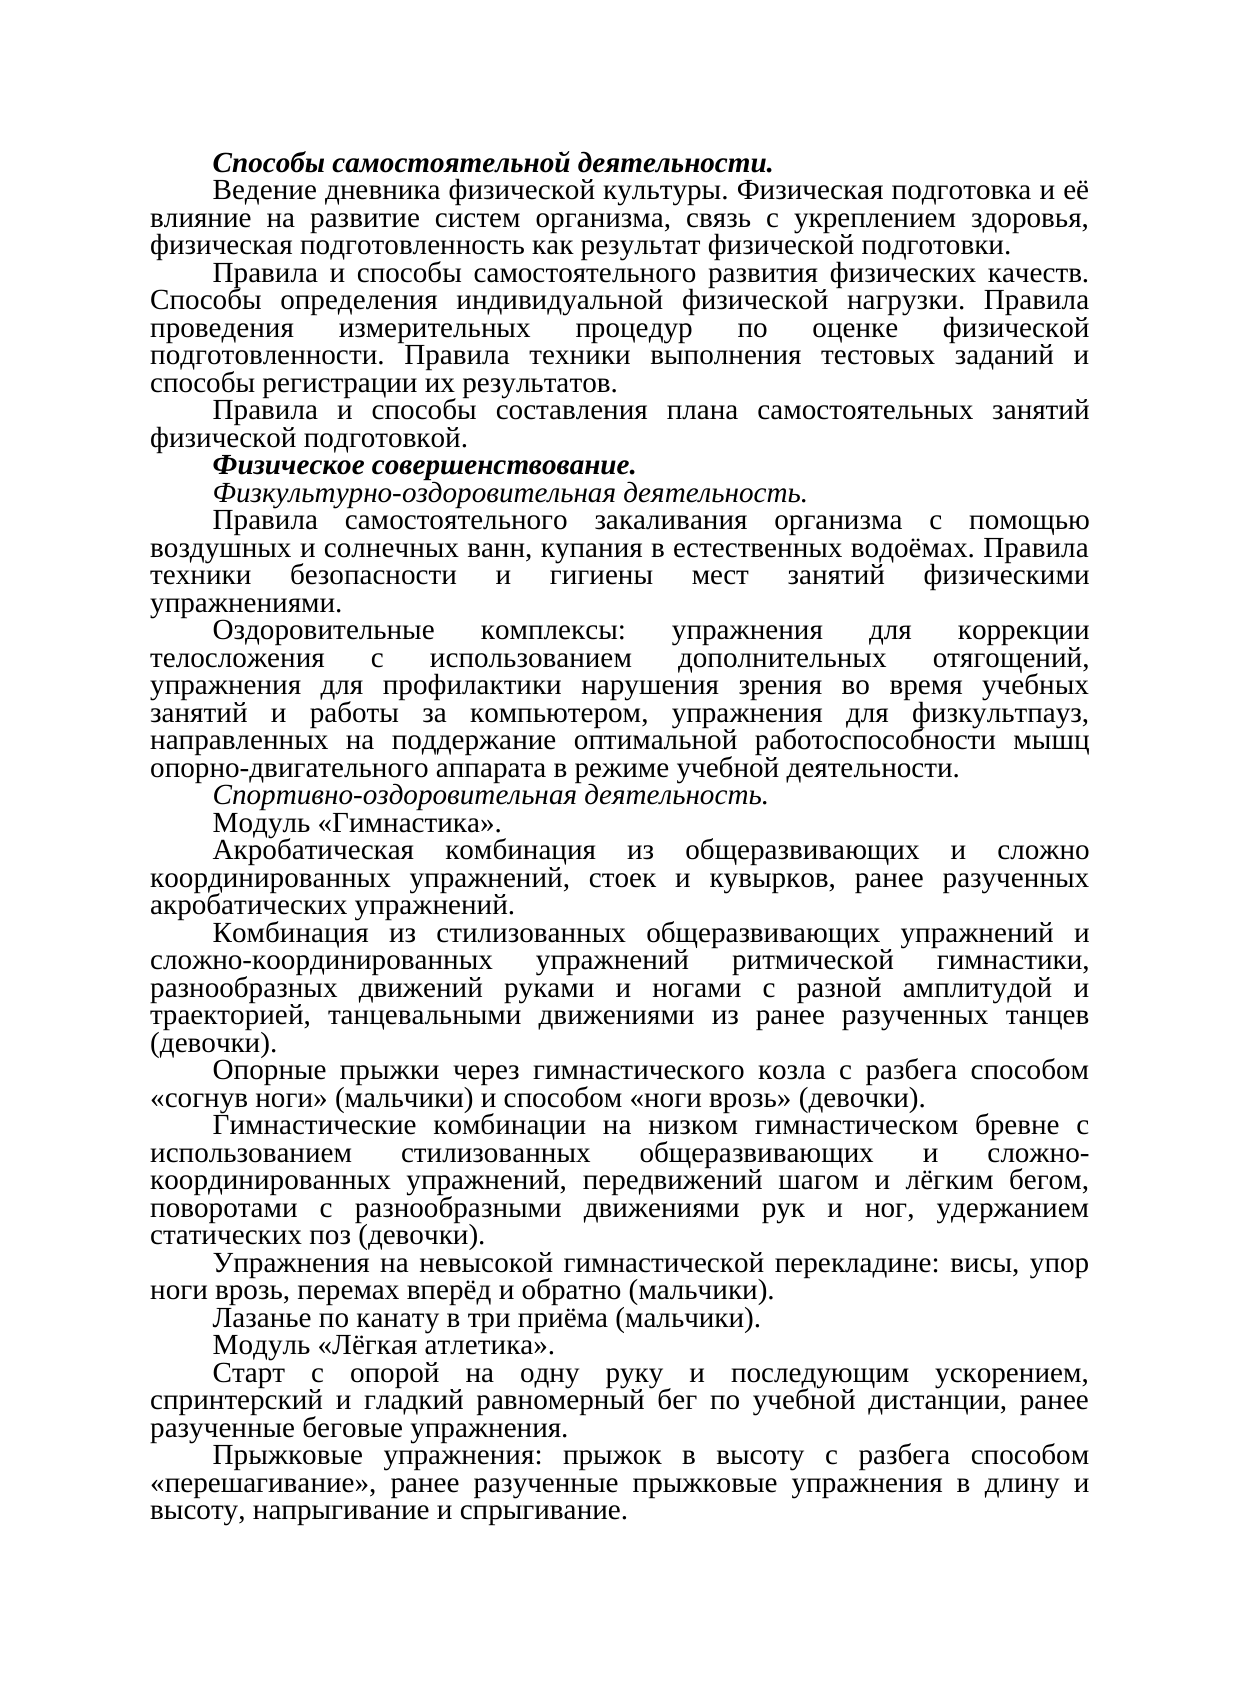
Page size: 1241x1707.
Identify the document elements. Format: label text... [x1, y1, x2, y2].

text Правила самостоятельного закаливания организма с помощью воздушных и солнечных ванн, купания в естественных водоёмах. Правила техники безопасности и гигиены мест занятий физическими упражнениями. [150, 507, 1090, 617]
text Старт с опорой на одну руку и последующим ускорением, спринтерский и гладкий равномерный бег по учебной дистанции, ранее разученные беговые упражнения. [150, 1360, 1090, 1442]
text Комбинация из стилизованных общеразвивающих упражнений и сложно-координированных упражнений ритмической гимнастики, разнообразных движений руками и ногами с разной амплитудой и траекторией, танцевальными движениями из ранее разученных танцев (девочки). [150, 920, 1090, 1057]
text Акробатическая комбинация из общеразвивающих и сложно координированных упражнений, стоек и кувырков, ранее разученных акробатических упражнений. [150, 837, 1090, 920]
text Оздоровительные комплексы: упражнения для коррекции телосложения с использованием дополнительных отягощений, упражнения для профилактики нарушения зрения во время учебных занятий и работы за компьютером, упражнения для физкультпауз, направленных на поддержание оптимальной работоспособности мышц опорно-двигательного аппарата в режиме учебной деятельности. [150, 617, 1090, 782]
text Способы самостоятельной деятельности. [150, 150, 1090, 177]
text Прыжковые упражнения: прыжок в высоту с разбега способом «перешагивание», ранее разученные прыжковые упражнения в длину и высоту, напрыгивание и спрыгивание. [150, 1442, 1090, 1525]
text Ведение дневника физической культуры. Физическая подготовка и её влияние на развитие систем организма, связь с укреплением здоровья, физическая подготовленность как результат физической подготовки. [150, 177, 1090, 260]
text Правила и способы самостоятельного развития физических качеств. Способы определения индивидуальной физической нагрузки. Правила проведения измерительных процедур по оценке физической подготовленности. Правила техники выполнения тестовых заданий и способы регистрации их результатов. [150, 260, 1090, 397]
text Физическое совершенствование. [150, 452, 1090, 480]
text Лазанье по канату в три приёма (мальчики). [150, 1305, 1090, 1332]
text Опорные прыжки через гимнастического козла с разбега способом «согнув ноги» (мальчики) и способом «ноги врозь» (девочки). [150, 1057, 1090, 1112]
text Гимнастические комбинации на низком гимнастическом бревне с использованием стилизованных общеразвивающих и сложно-координированных упражнений, передвижений шагом и лёгким бегом, поворотами с разнообразными движениями рук и ног, удержанием статических поз (девочки). [150, 1112, 1090, 1250]
text Модуль «Лёгкая атлетика». [150, 1332, 1090, 1360]
text Физкультурно-оздоровительная деятельность. [150, 480, 1090, 507]
text Правила и способы составления плана самостоятельных занятий физической подготовкой. [150, 397, 1090, 452]
text Спортивно-оздоровительная деятельность. [150, 782, 1090, 810]
text Упражнения на невысокой гимнастической перекладине: висы, упор ноги врозь, перемах вперёд и обратно (мальчики). [150, 1250, 1090, 1305]
text Модуль «Гимнастика». [150, 810, 1090, 837]
